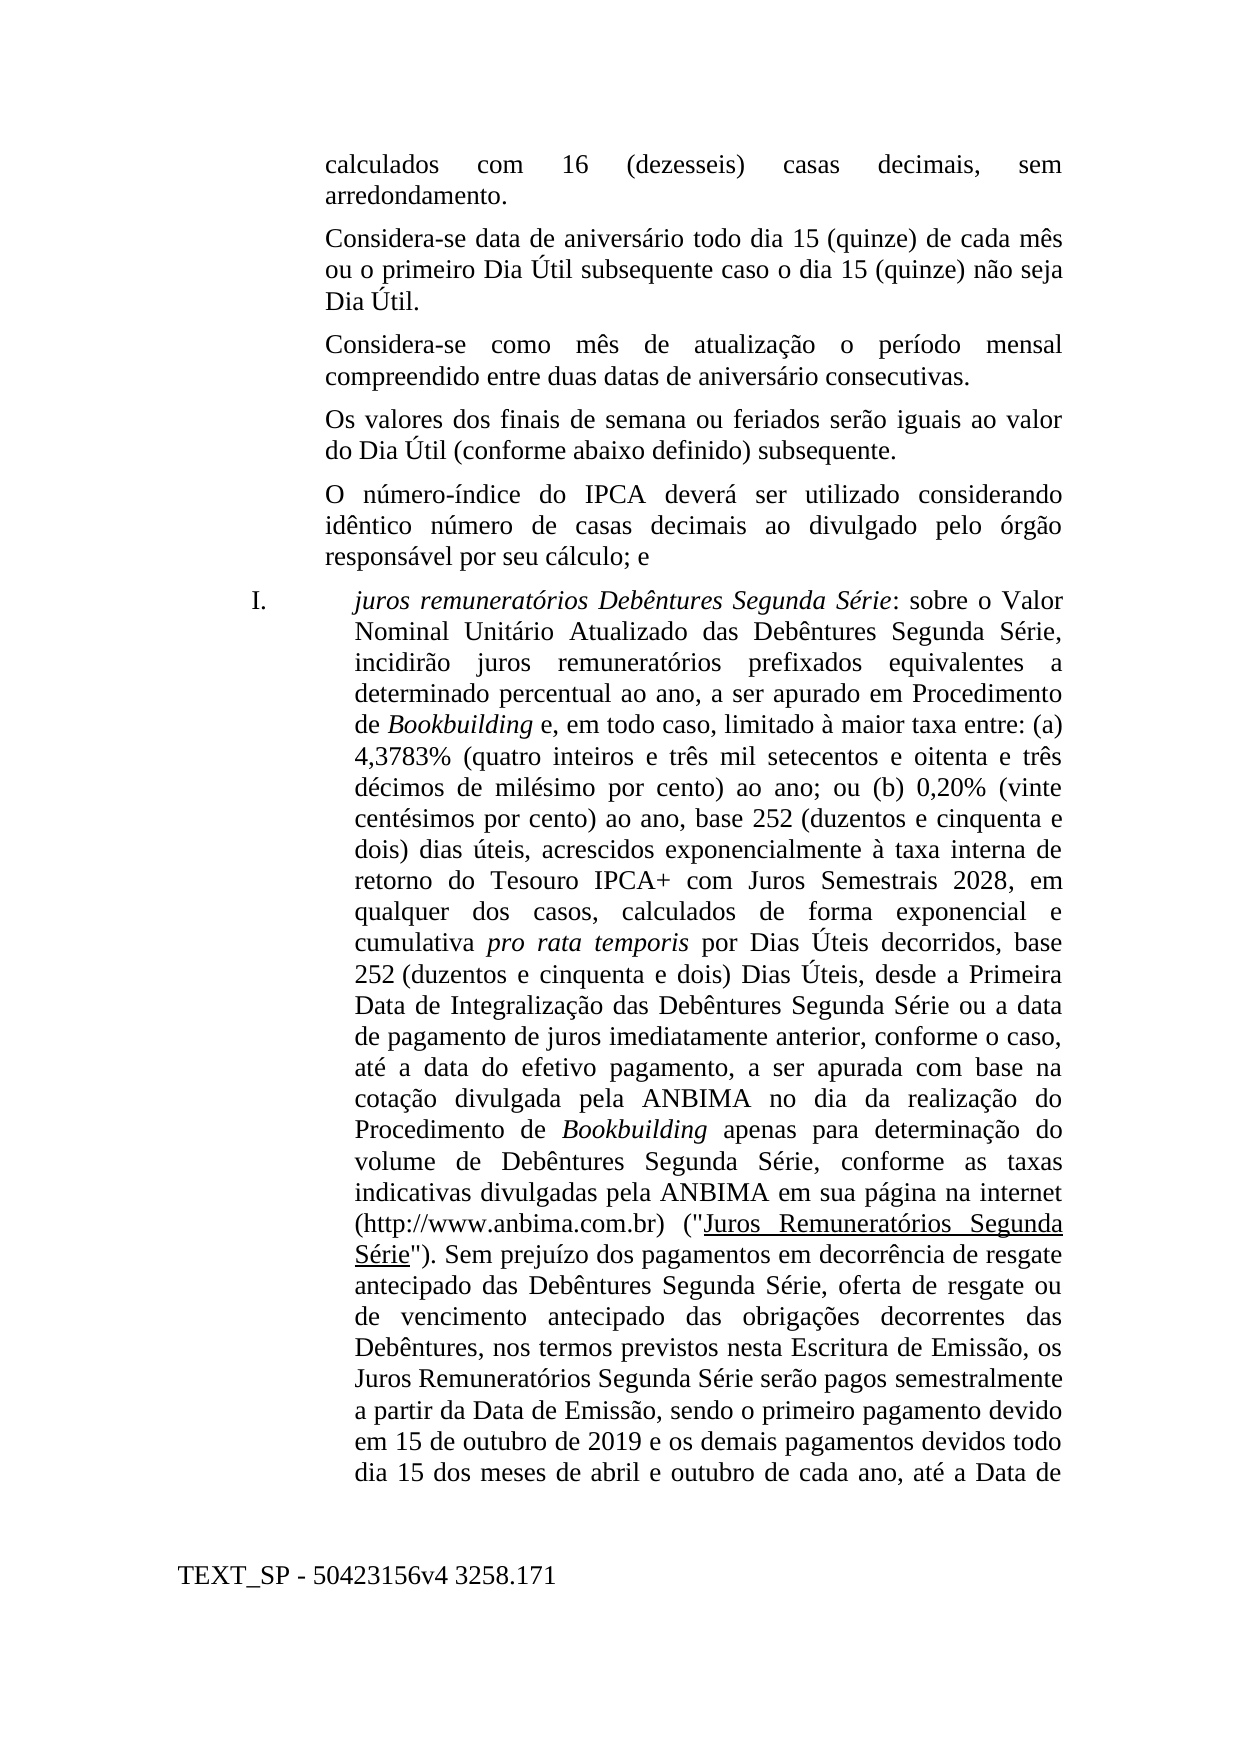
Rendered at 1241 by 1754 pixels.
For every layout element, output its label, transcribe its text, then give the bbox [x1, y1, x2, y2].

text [325, 148, 1063, 210]
text Considera-se como mês de atualização o período mensal compreendido entre duas datas de aniversário consecutivas. [325, 328, 1063, 391]
text Os valores dos finais de semana ou feriados serão iguais ao valor do Dia Útil (conforme abaixo definido) subsequente. [325, 403, 1063, 466]
text O número-índice do IPCA deverá ser utilizado considerando idêntico número de casas decimais ao divulgado pelo órgão responsável por seu cálculo; e [325, 478, 1063, 571]
text Considera-se data de aniversário todo dia 15 (quinze) de cada mês ou o primeiro Dia Útil subsequente caso o dia 15 (quinze) não seja Dia Útil. [325, 222, 1063, 316]
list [251, 584, 1063, 1487]
